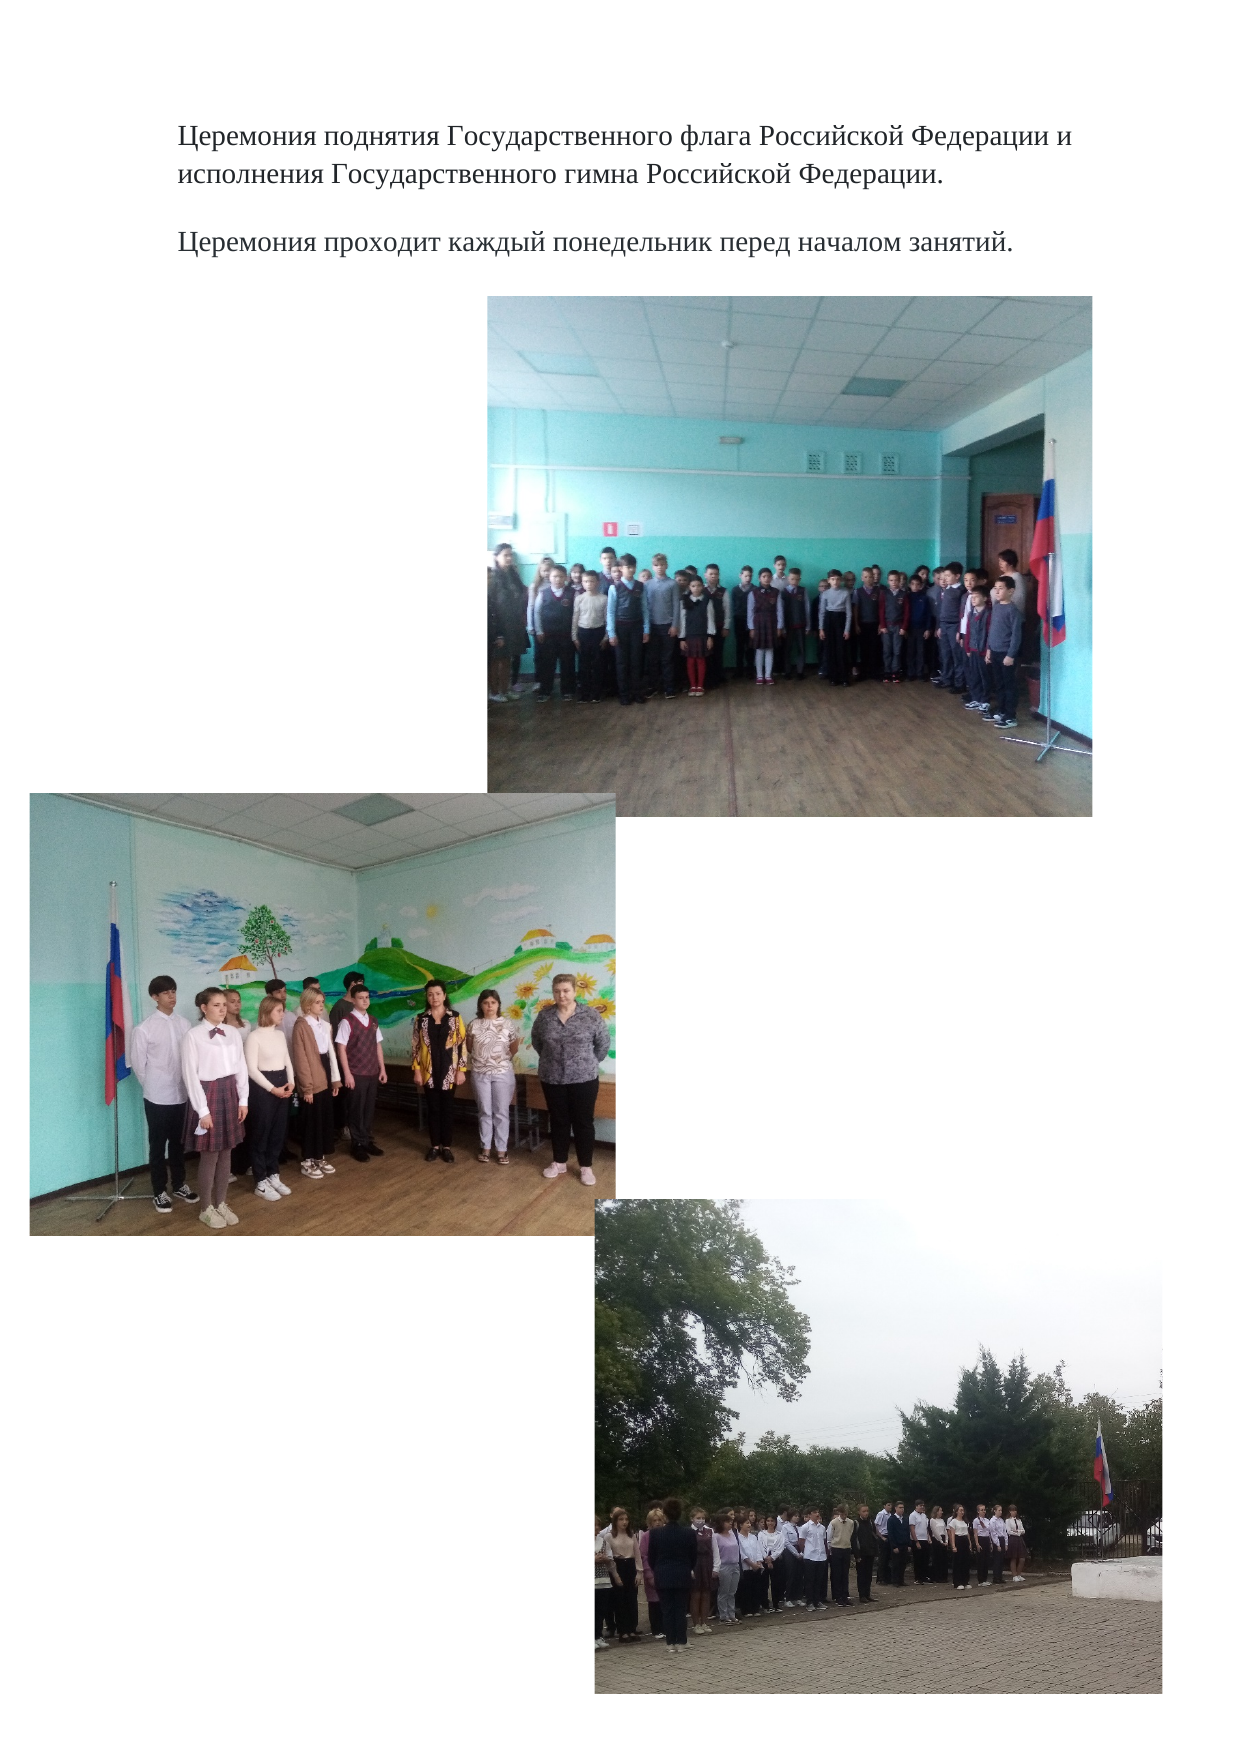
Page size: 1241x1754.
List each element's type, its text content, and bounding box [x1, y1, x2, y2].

text Церемония поднятия Государственного флага Российской Федерации и исполнения Государственного гимна Российской Федерации. [177, 118, 1152, 190]
picture [28, 296, 1166, 1695]
text Церемония проходит каждый понедельник перед началом занятий. [177, 216, 1152, 258]
